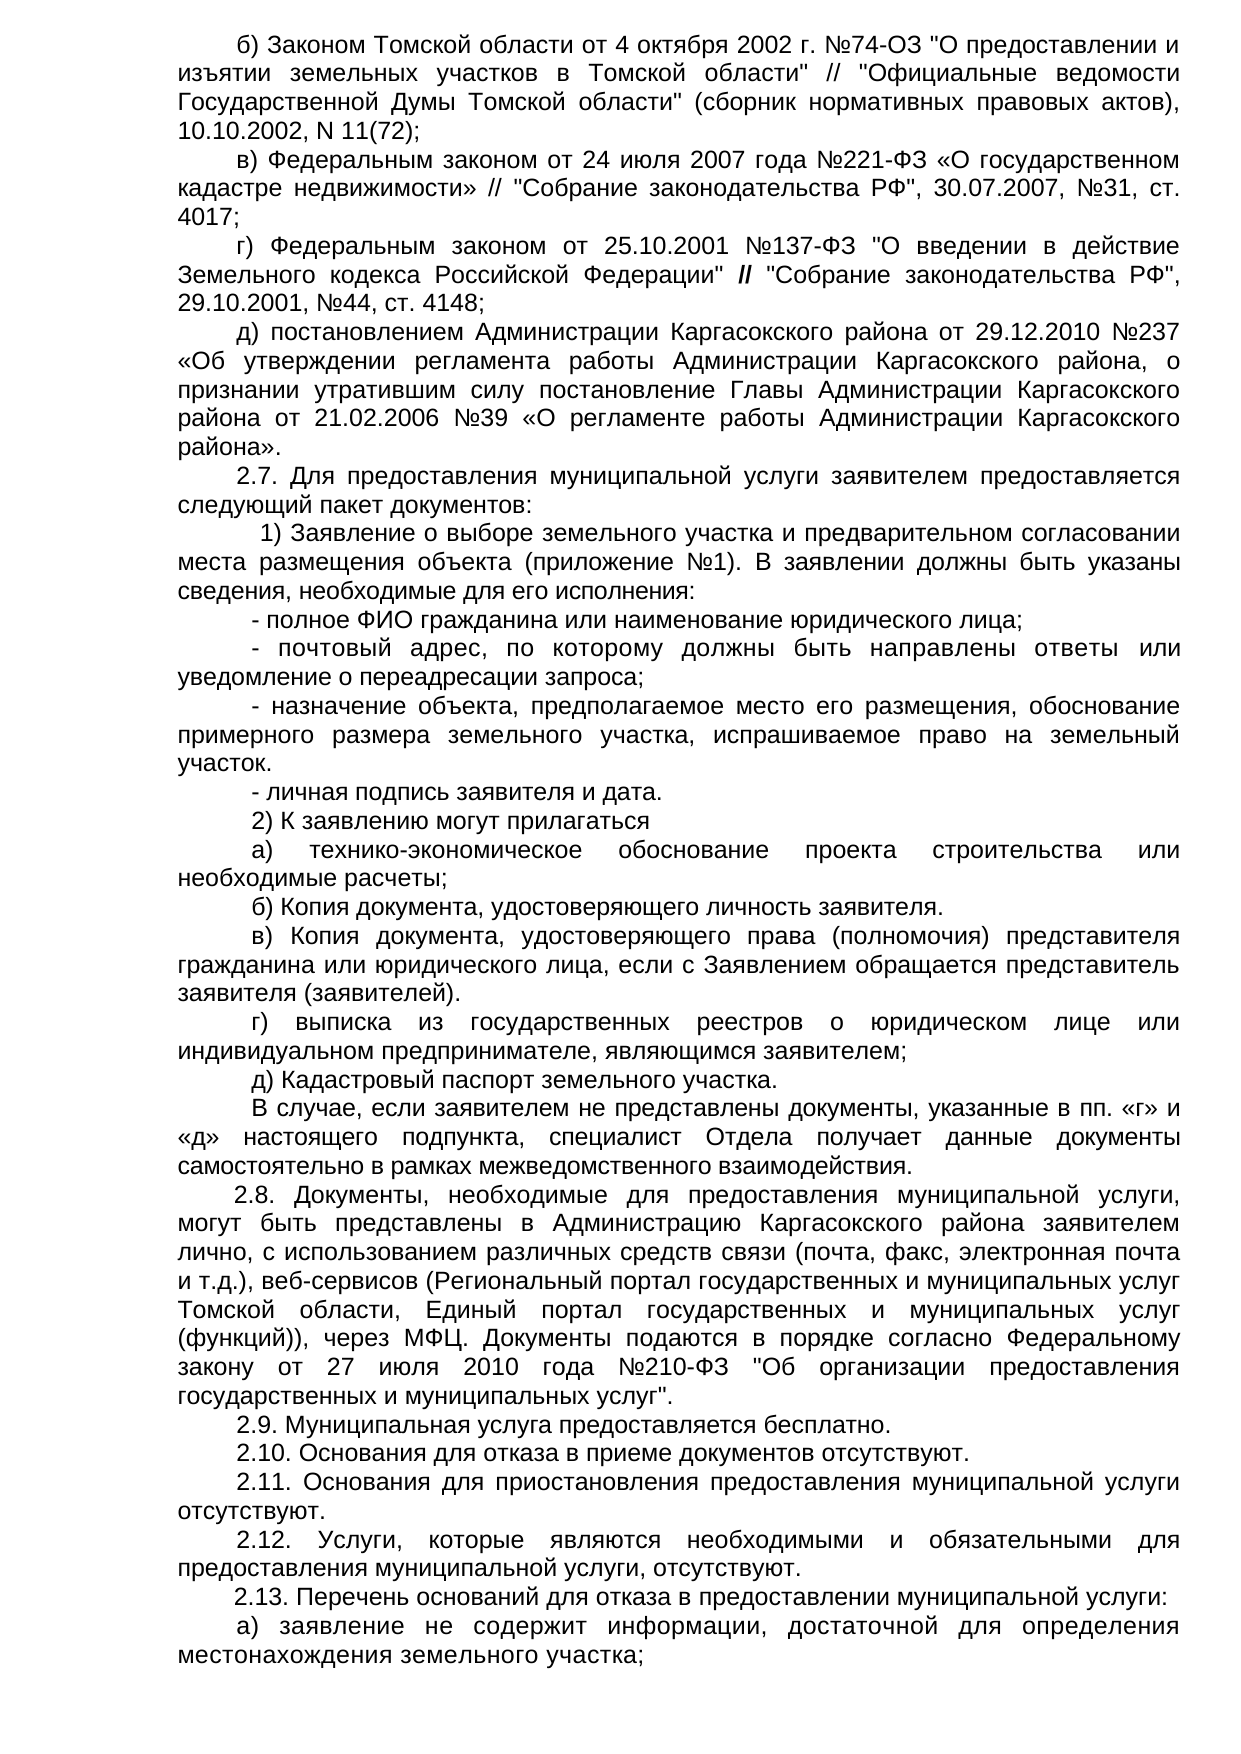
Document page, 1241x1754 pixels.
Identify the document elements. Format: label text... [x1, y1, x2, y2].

text г) Федеральным законом от 25.10.2001 №137-ФЗ "О введении в действие Земельного кодекса Российской Федерации" // "Собрание законодательства РФ", 29.10.2001, №44, ст. 4148; [177, 231, 1181, 317]
text - назначение объекта, предполагаемое место его размещения, обоснование примерного размера земельного участка, испрашиваемое право на земельный участок. [177, 691, 1181, 777]
text 1) Заявление о выборе земельного участка и предварительном согласовании места размещения объекта (приложение №1). В заявлении должны быть указаны сведения, необходимые для его исполнения: [177, 518, 1181, 604]
text 2.10. Основания для отказа в приеме документов отсутствуют. [177, 1438, 1181, 1467]
text 2) К заявлению могут прилагаться [177, 806, 1181, 834]
text д) постановлением Администрации Каргасокского района от 29.12.2010 №237 «Об утверждении регламента работы Администрации Каргасокского района, о признании утратившим силу постановление Главы Администрации Каргасокского района от 21.02.2006 №39 «О регламенте работы Администрации Каргасокского района». [177, 317, 1181, 461]
text 2.8. Документы, необходимые для предоставления муниципальной услуги, могут быть представлены в Администрацию Каргасокского района заявителем лично, с использованием различных средств связи (почта, факс, электронная почта и т.д.), веб-сервисов (Региональный портал государственных и муниципальных услуг Томской области, Единый портал государственных и муниципальных услуг (функций)), через МФЦ. Документы подаются в порядке согласно Федеральному закону от 27 июля 2010 года №210-ФЗ "Об организации предоставления государственных и муниципальных услуг". [177, 1179, 1181, 1409]
text 2.12. Услуги, которые являются необходимыми и обязательными для предоставления муниципальной услуги, отсутствуют. [177, 1524, 1181, 1582]
text б) Законом Томской области от 4 октября 2002 г. №74-ОЗ "О предоставлении и изъятии земельных участков в Томской области" // "Официальные ведомости Государственной Думы Томской области" (сборник нормативных правовых актов), 10.10.2002, N 11(72); [177, 29, 1181, 144]
text а) технико-экономическое обоснование проекта строительства или необходимые расчеты; [177, 834, 1181, 892]
text а) заявление не содержит информации, достаточной для определения местонахождения земельного участка; [177, 1611, 1181, 1668]
text в) Федеральным законом от 24 июля 2007 года №221-ФЗ «О государственном кадастре недвижимости» // "Собрание законодательства РФ", 30.07.2007, №31, ст. 4017; [177, 144, 1181, 231]
text В случае, если заявителем не представлены документы, указанные в пп. «г» и «д» настоящего подпункта, специалист Отдела получает данные документы самостоятельно в рамках межведомственного взаимодействия. [177, 1093, 1181, 1179]
text г) выписка из государственных реестров о юридическом лице или индивидуальном предпринимателе, являющимся заявителем; [177, 1007, 1181, 1064]
text - почтовый адрес, по которому должны быть направлены ответы или уведомление о переадресации запроса; [177, 633, 1181, 691]
text 2.13. Перечень оснований для отказа в предоставлении муниципальной услуги: [177, 1582, 1181, 1611]
text - полное ФИО гражданина или наименование юридического лица; [177, 604, 1181, 633]
text 2.11. Основания для приостановления предоставления муниципальной услуги отсутствуют. [177, 1467, 1181, 1524]
text б) Копия документа, удостоверяющего личность заявителя. [177, 892, 1181, 921]
text д) Кадастровый паспорт земельного участка. [177, 1064, 1181, 1093]
text - личная подпись заявителя и дата. [177, 777, 1181, 806]
text в) Копия документа, удостоверяющего права (полномочия) представителя гражданина или юридического лица, если с Заявлением обращается представитель заявителя (заявителей). [177, 921, 1181, 1007]
text 2.9. Муниципальная услуга предоставляется бесплатно. [177, 1409, 1181, 1438]
text 2.7. Для предоставления муниципальной услуги заявителем предоставляется следующий пакет документов: [177, 461, 1181, 518]
